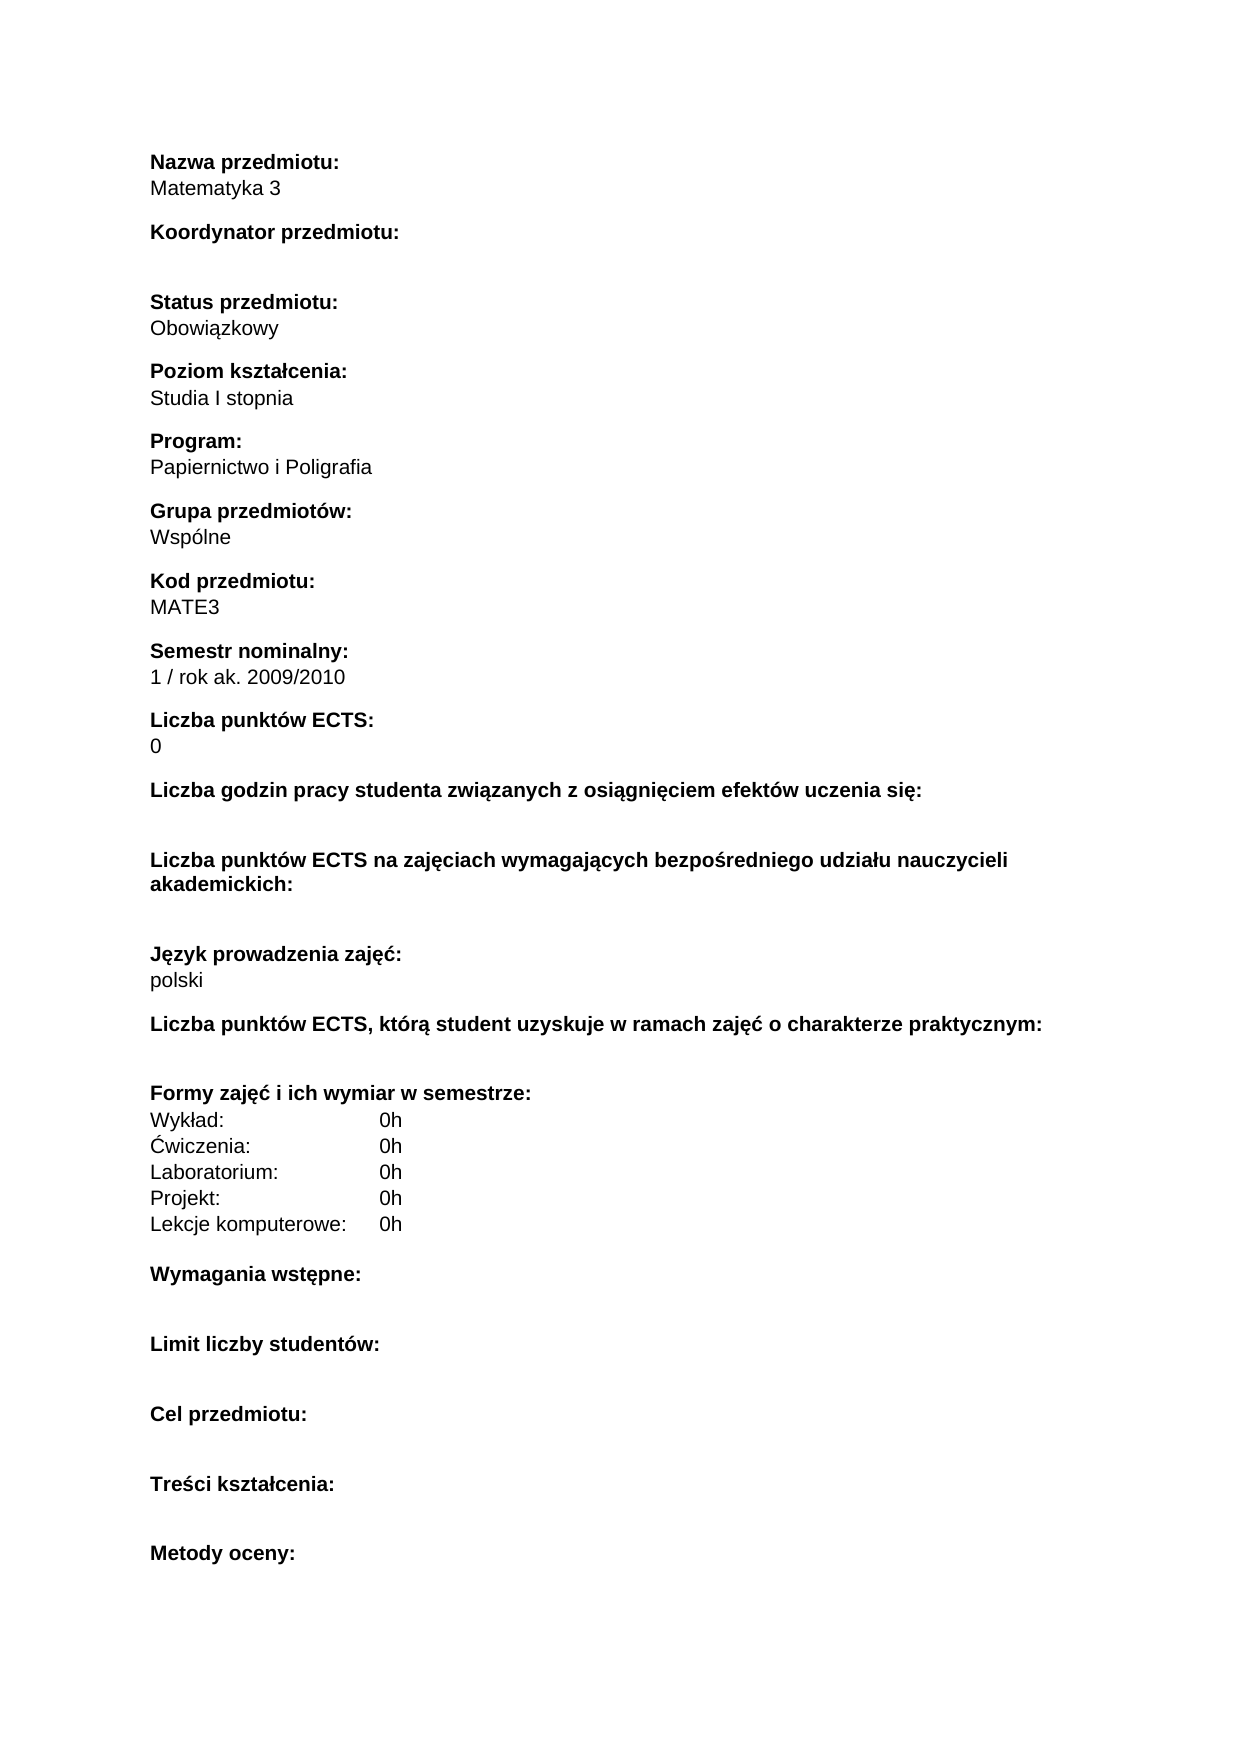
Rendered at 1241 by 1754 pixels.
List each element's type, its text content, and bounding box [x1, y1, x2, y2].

text Semestr nominalny: [150, 638, 1090, 662]
text polski [150, 968, 1090, 992]
table_cell Ćwiczenia: [140, 1134, 367, 1158]
text Grupa przedmiotów: [150, 499, 1090, 523]
table_header Wykład: [140, 1108, 367, 1132]
text Matematyka 3 [150, 176, 1090, 200]
text Wymagania wstępne: [150, 1262, 1090, 1286]
text 0 [150, 734, 1090, 758]
table_header 0h [369, 1108, 597, 1132]
text Status przedmiotu: [150, 289, 1090, 313]
text Liczba punktów ECTS: [150, 708, 1090, 732]
table_cell 0h [369, 1184, 597, 1210]
text Studia I stopnia [150, 385, 1090, 409]
text Formy zajęć i ich wymiar w semestrze: [150, 1081, 1090, 1105]
text Kod przedmiotu: [150, 569, 1090, 593]
text Limit liczby studentów: [150, 1332, 1090, 1356]
text Liczba godzin pracy studenta związanych z osiągnięciem efektów uczenia się: [150, 778, 1090, 802]
text Wspólne [150, 525, 1090, 549]
text Liczba punktów ECTS, którą student uzyskuje w ramach zajęć o charakterze praktycznym: [150, 1011, 1090, 1035]
text Obowiązkowy [150, 316, 1090, 339]
table_cell Laboratorium: [140, 1160, 367, 1184]
text MATE3 [150, 595, 1090, 619]
text Koordynator przedmiotu: [150, 220, 1090, 244]
table_cell 0h [369, 1132, 597, 1158]
text Poziom kształcenia: [150, 359, 1090, 383]
text Metody oceny: [150, 1541, 1090, 1565]
table_cell 0h [369, 1158, 597, 1184]
text Program: [150, 429, 1090, 453]
text Język prowadzenia zajęć: [150, 942, 1090, 966]
text Liczba punktów ECTS na zajęciach wymagających bezpośredniego udziału nauczycieli akademickich: [150, 848, 1090, 896]
table_cell Projekt: [140, 1186, 367, 1210]
text Nazwa przedmiotu: [150, 150, 1090, 174]
text Cel przedmiotu: [150, 1402, 1090, 1426]
table_cell Lekcje komputerowe: [140, 1212, 367, 1236]
table_cell 0h [369, 1210, 597, 1236]
text 1 / rok ak. 2009/2010 [150, 664, 1090, 688]
text Treści kształcenia: [150, 1471, 1090, 1495]
text Papiernictwo i Poligrafia [150, 455, 1090, 479]
